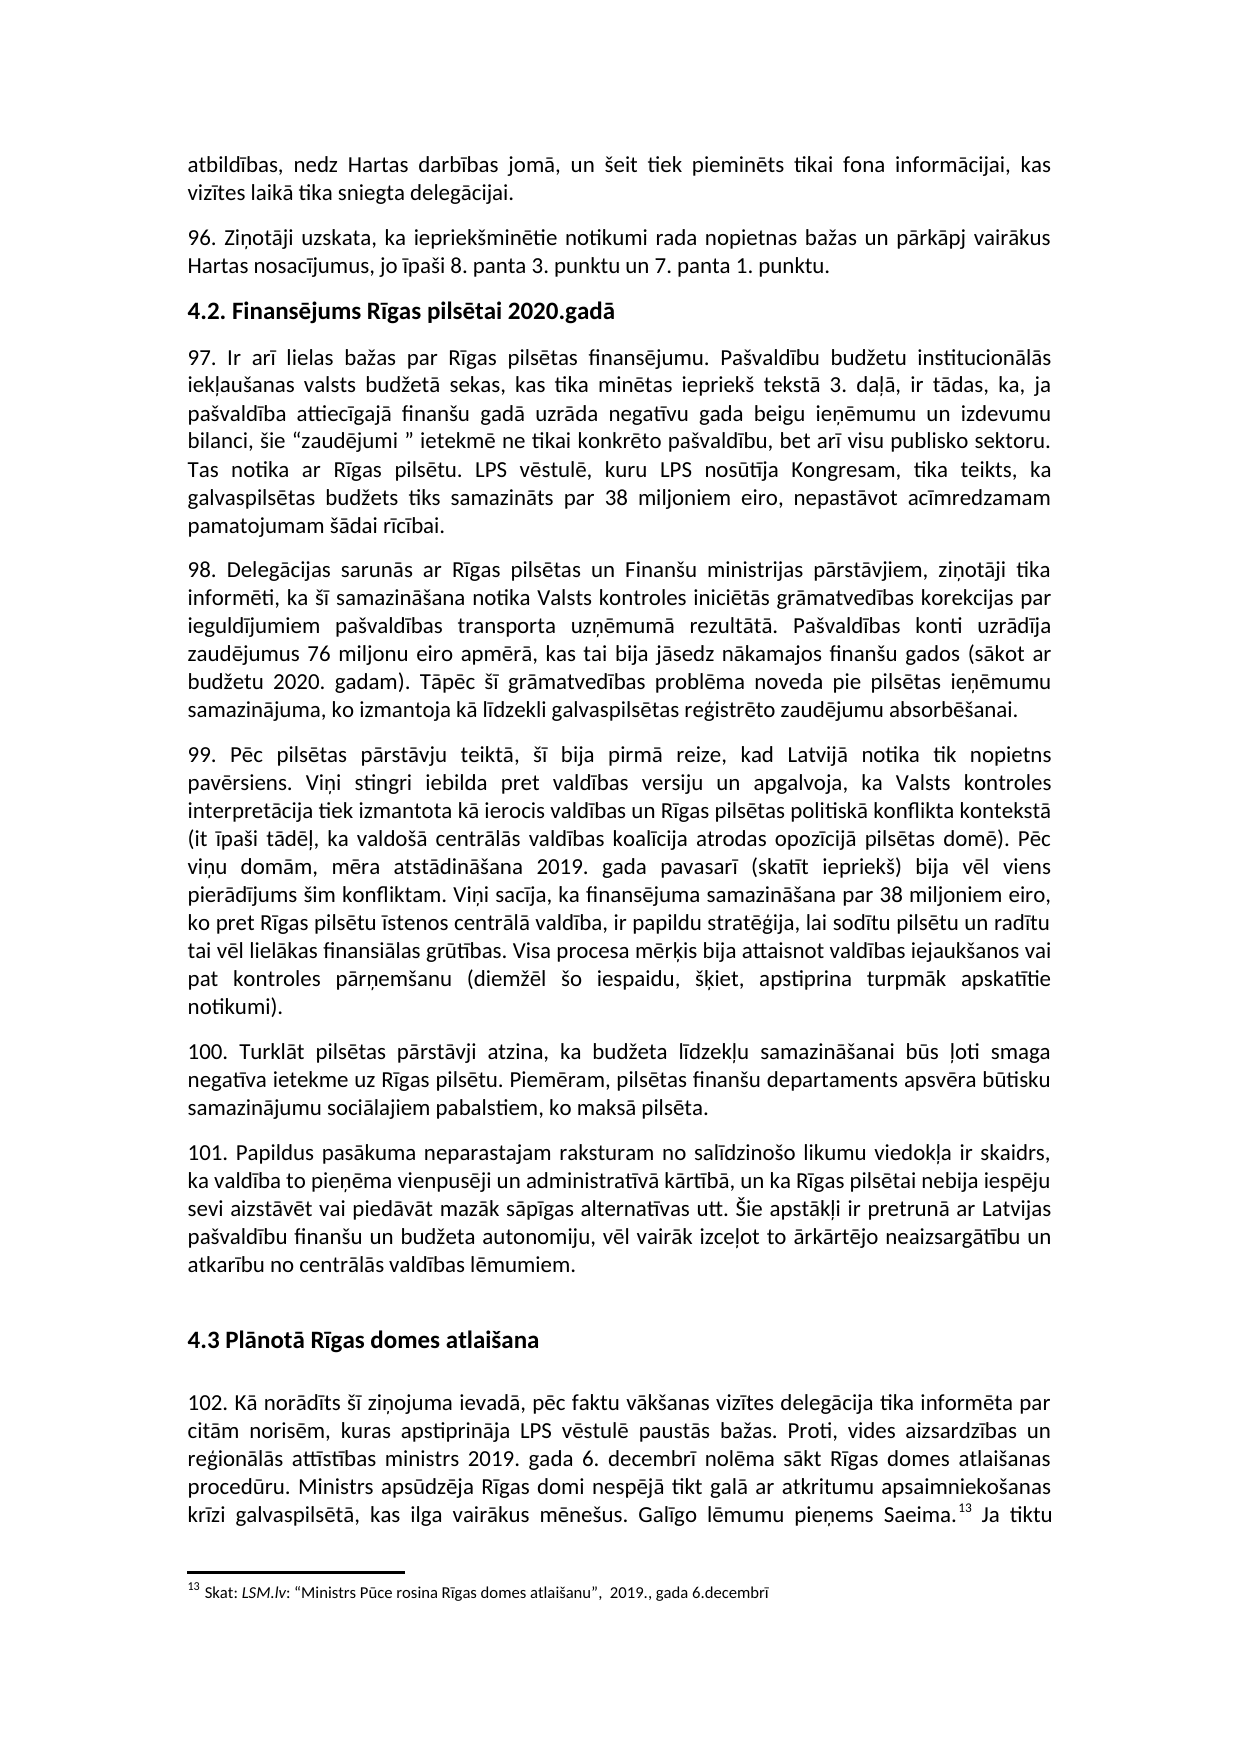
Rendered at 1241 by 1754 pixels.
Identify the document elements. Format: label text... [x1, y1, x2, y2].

text 96. Ziņotāji uzskata, ka iepriekšminētie notikumi rada nopietnas bažas un pārkāpj vairākus Hartas nosacījumus, jo īpaši 8. panta 3. punktu un 7. panta 1. punktu. [187, 223, 1053, 279]
text 97. Ir arī lielas bažas par Rīgas pilsētas finansējumu. Pašvaldību budžetu institucionālās iekļaušanas valsts budžetā sekas, kas tika minētas iepriekš tekstā 3. daļā, ir tādas, ka, ja pašvaldība attiecīgajā finanšu gadā uzrāda negatīvu gada beigu ieņēmumu un izdevumu bilanci, šie “zaudējumi ” ietekmē ne tikai konkrēto pašvaldību, bet arī visu publisko sektoru. Tas notika ar Rīgas pilsētu. LPS vēstulē, kuru LPS nosūtīja Kongresam, tika teikts, ka galvaspilsētas budžets tiks samazināts par 38 miljoniem eiro, nepastāvot acīmredzamam pamatojumam šādai rīcībai. [187, 343, 1053, 539]
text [187, 1388, 1053, 1528]
text 100. Turklāt pilsētas pārstāvji atzina, ka budžeta līdzekļu samazināšanai būs ļoti smaga negatīva ietekme uz Rīgas pilsētu. Piemēram, pilsētas finanšu departaments apsvēra būtisku samazinājumu sociālajiem pabalstiem, ko maksā pilsēta. [187, 1037, 1053, 1121]
text 4.2. Finansējums Rīgas pilsētai 2020.gadā [187, 295, 1053, 326]
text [187, 150, 1053, 206]
text 101. Papildus pasākuma neparastajam raksturam no salīdzinošo likumu viedokļa ir skaidrs, ka valdība to pieņēma vienpusēji un administratīvā kārtībā, un ka Rīgas pilsētai nebija iespēju sevi aizstāvēt vai piedāvāt mazāk sāpīgas alternatīvas utt. Šie apstākļi ir pretrunā ar Latvijas pašvaldību finanšu un budžeta autonomiju, vēl vairāk izceļot to ārkārtējo neaizsargātību un atkarību no centrālās valdības lēmumiem. [187, 1138, 1053, 1278]
text 98. Delegācijas sarunās ar Rīgas pilsētas un Finanšu ministrijas pārstāvjiem, ziņotāji tika informēti, ka šī samazināšana notika Valsts kontroles iniciētās grāmatvedības korekcijas par ieguldījumiem pašvaldības transporta uzņēmumā rezultātā. Pašvaldības konti uzrādīja zaudējumus 76 miljonu eiro apmērā, kas tai bija jāsedz nākamajos finanšu gados (sākot ar budžetu 2020. gadam). Tāpēc šī grāmatvedības problēma noveda pie pilsētas ieņēmumu samazinājuma, ko izmantoja kā līdzekli galvaspilsētas reģistrēto zaudējumu absorbēšanai. [187, 555, 1053, 723]
text 99. Pēc pilsētas pārstāvju teiktā, šī bija pirmā reize, kad Latvijā notika tik nopietns pavērsiens. Viņi stingri iebilda pret valdības versiju un apgalvoja, ka Valsts kontroles interpretācija tiek izmantota kā ierocis valdības un Rīgas pilsētas politiskā konflikta kontekstā (it īpaši tādēļ, ka valdošā centrālās valdības koalīcija atrodas opozīcijā pilsētas domē). Pēc viņu domām, mēra atstādināšana 2019. gada pavasarī (skatīt iepriekš) bija vēl viens pierādījums šim konfliktam. Viņi sacīja, ka finansējuma samazināšana par 38 miljoniem eiro, ko pret Rīgas pilsētu īstenos centrālā valdība, ir papildu stratēģija, lai sodītu pilsētu un radītu tai vēl lielākas finansiālas grūtības. Visa procesa mērķis bija attaisnot valdības iejaukšanos vai pat kontroles pārņemšanu (diemžēl šo iespaidu, šķiet, apstiprina turpmāk apskatītie notikumi). [187, 740, 1053, 1020]
text 4.3 Plānotā Rīgas domes atlaišana [187, 1324, 1053, 1354]
